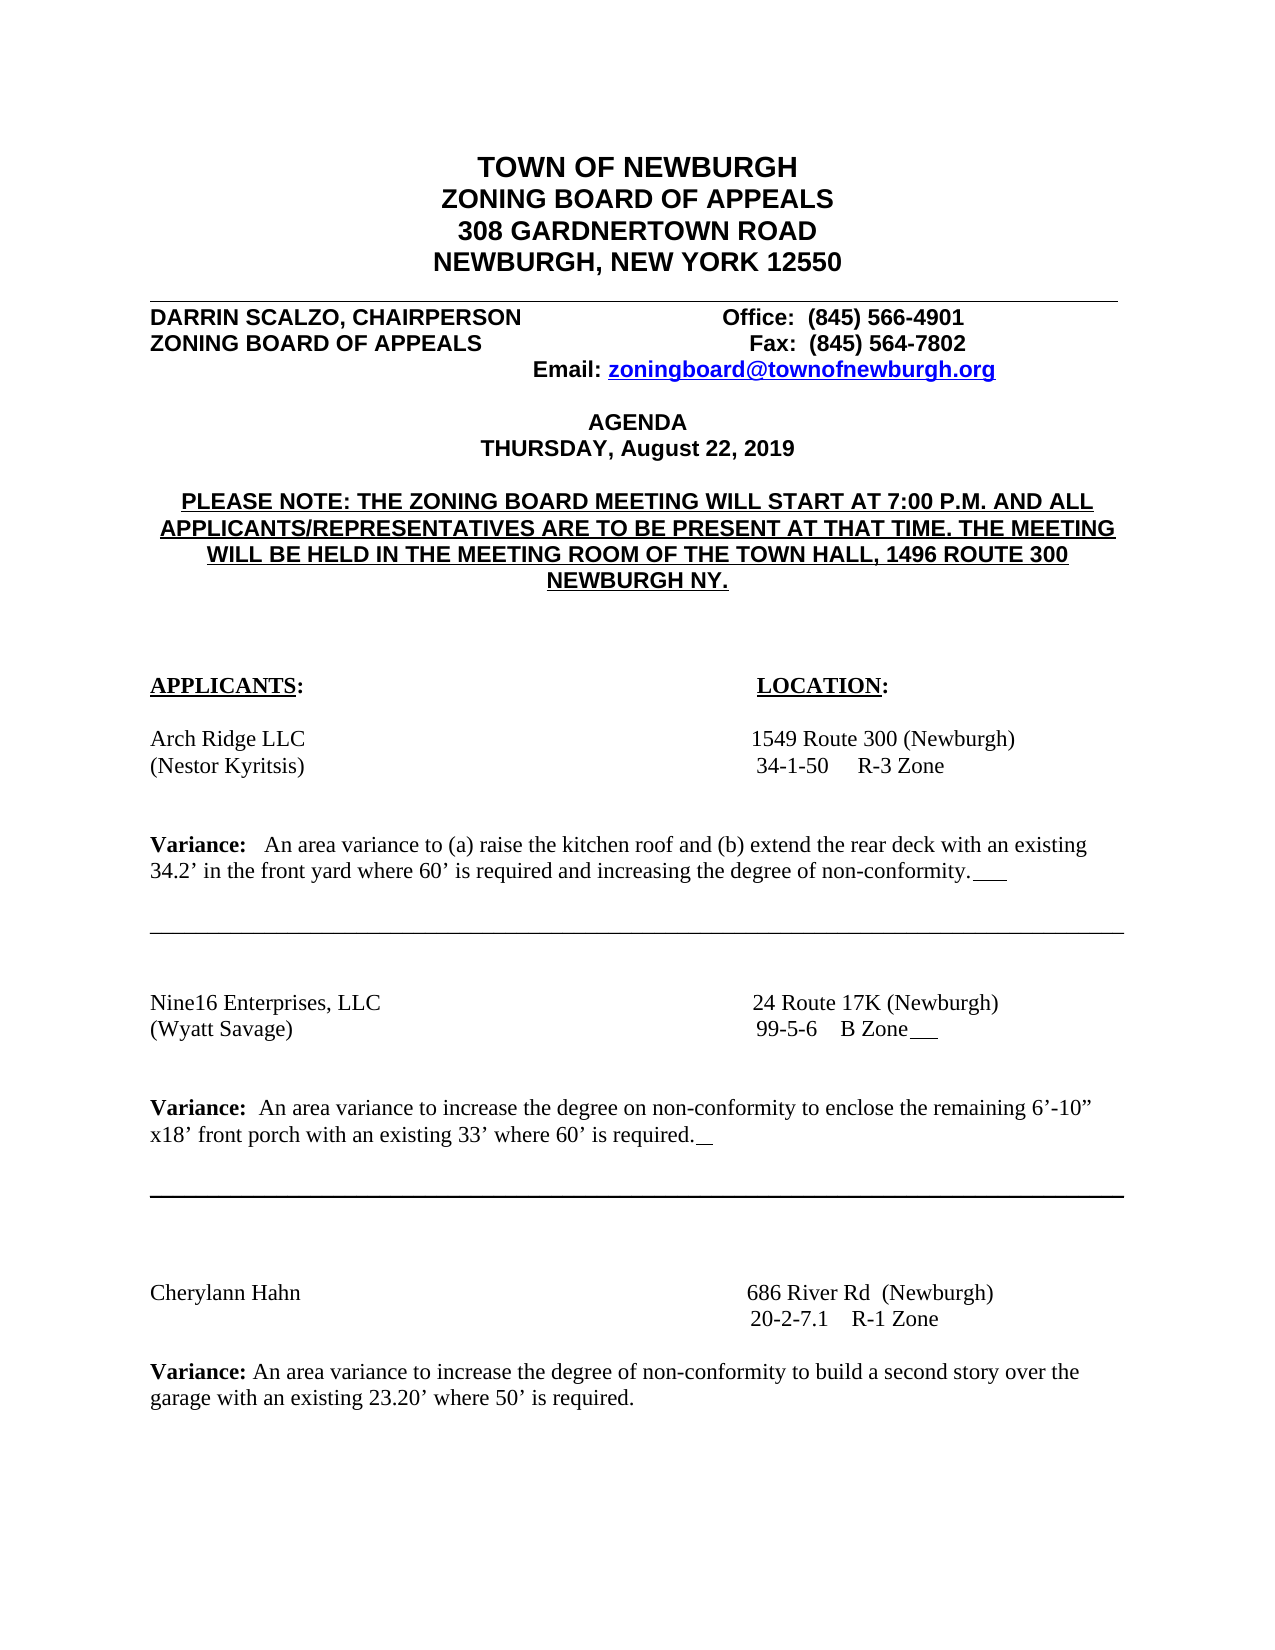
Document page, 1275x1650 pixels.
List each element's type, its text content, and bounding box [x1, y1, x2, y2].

text TOWN OF NEWBURGH [150, 150, 1125, 183]
text Arch Ridge LLC 1549 Route 300 (Newburgh) [150, 725, 1125, 752]
text THURSDAY, August 22, 2019 [150, 435, 1125, 462]
text Nine16 Enterprises, LLC 24 Route 17K (Newburgh) [150, 989, 1125, 1015]
text Variance: An area variance to increase the degree on non-conformity to enclose the remaining 6’-10” x18’ front porch with an existing 33’ where 60’ is required. [150, 1094, 1125, 1147]
text 20-2-7.1 R-1 Zone [150, 1305, 1125, 1331]
text Email: zoningboard@townofnewburgh.org [150, 356, 1125, 383]
text 308 GARDNERTOWN ROAD [150, 215, 1125, 246]
text _____________________________________________________________________________________ [150, 910, 1125, 936]
text Cherylann Hahn 686 River Rd (Newburgh) [150, 1279, 1125, 1305]
text DARRIN SCALZO, CHAIRPERSON Office: (845) 566-4901 [150, 304, 1125, 330]
text NEWBURGH, NEW YORK 12550 [150, 246, 1125, 277]
text (Wyatt Savage) 99-5-6 B Zone [150, 1015, 1125, 1042]
text _____________________________________________________________________________________ [150, 1173, 1125, 1200]
text ZONING BOARD OF APPEALS Fax: (845) 564-7802 [150, 330, 1125, 356]
text Variance: An area variance to increase the degree of non-conformity to build a second story over the garage with an existing 23.20’ where 50’ is required. [150, 1358, 1125, 1411]
text (Nestor Kyritsis) 34-1-50 R-3 Zone [150, 752, 1125, 778]
text PLEASE NOTE: THE ZONING BOARD MEETING WILL START AT 7:00 P.M. AND ALL APPLICANTS/REPRESENTATIVES ARE TO BE PRESENT AT THAT TIME. THE MEETING WILL BE HELD IN THE MEETING ROOM OF THE TOWN HALL, 1496 ROUTE 300 NEWBURGH NY. [150, 488, 1125, 593]
text AGENDA [150, 409, 1125, 435]
text Variance: An area variance to (a) raise the kitchen roof and (b) extend the rear deck with an existing 34.2’ in the front yard where 60’ is required and increasing the degree of non-conformity. [150, 831, 1125, 883]
text ZONING BOARD OF APPEALS [150, 183, 1125, 215]
text APPLICANTS: LOCATION: [150, 673, 1125, 699]
